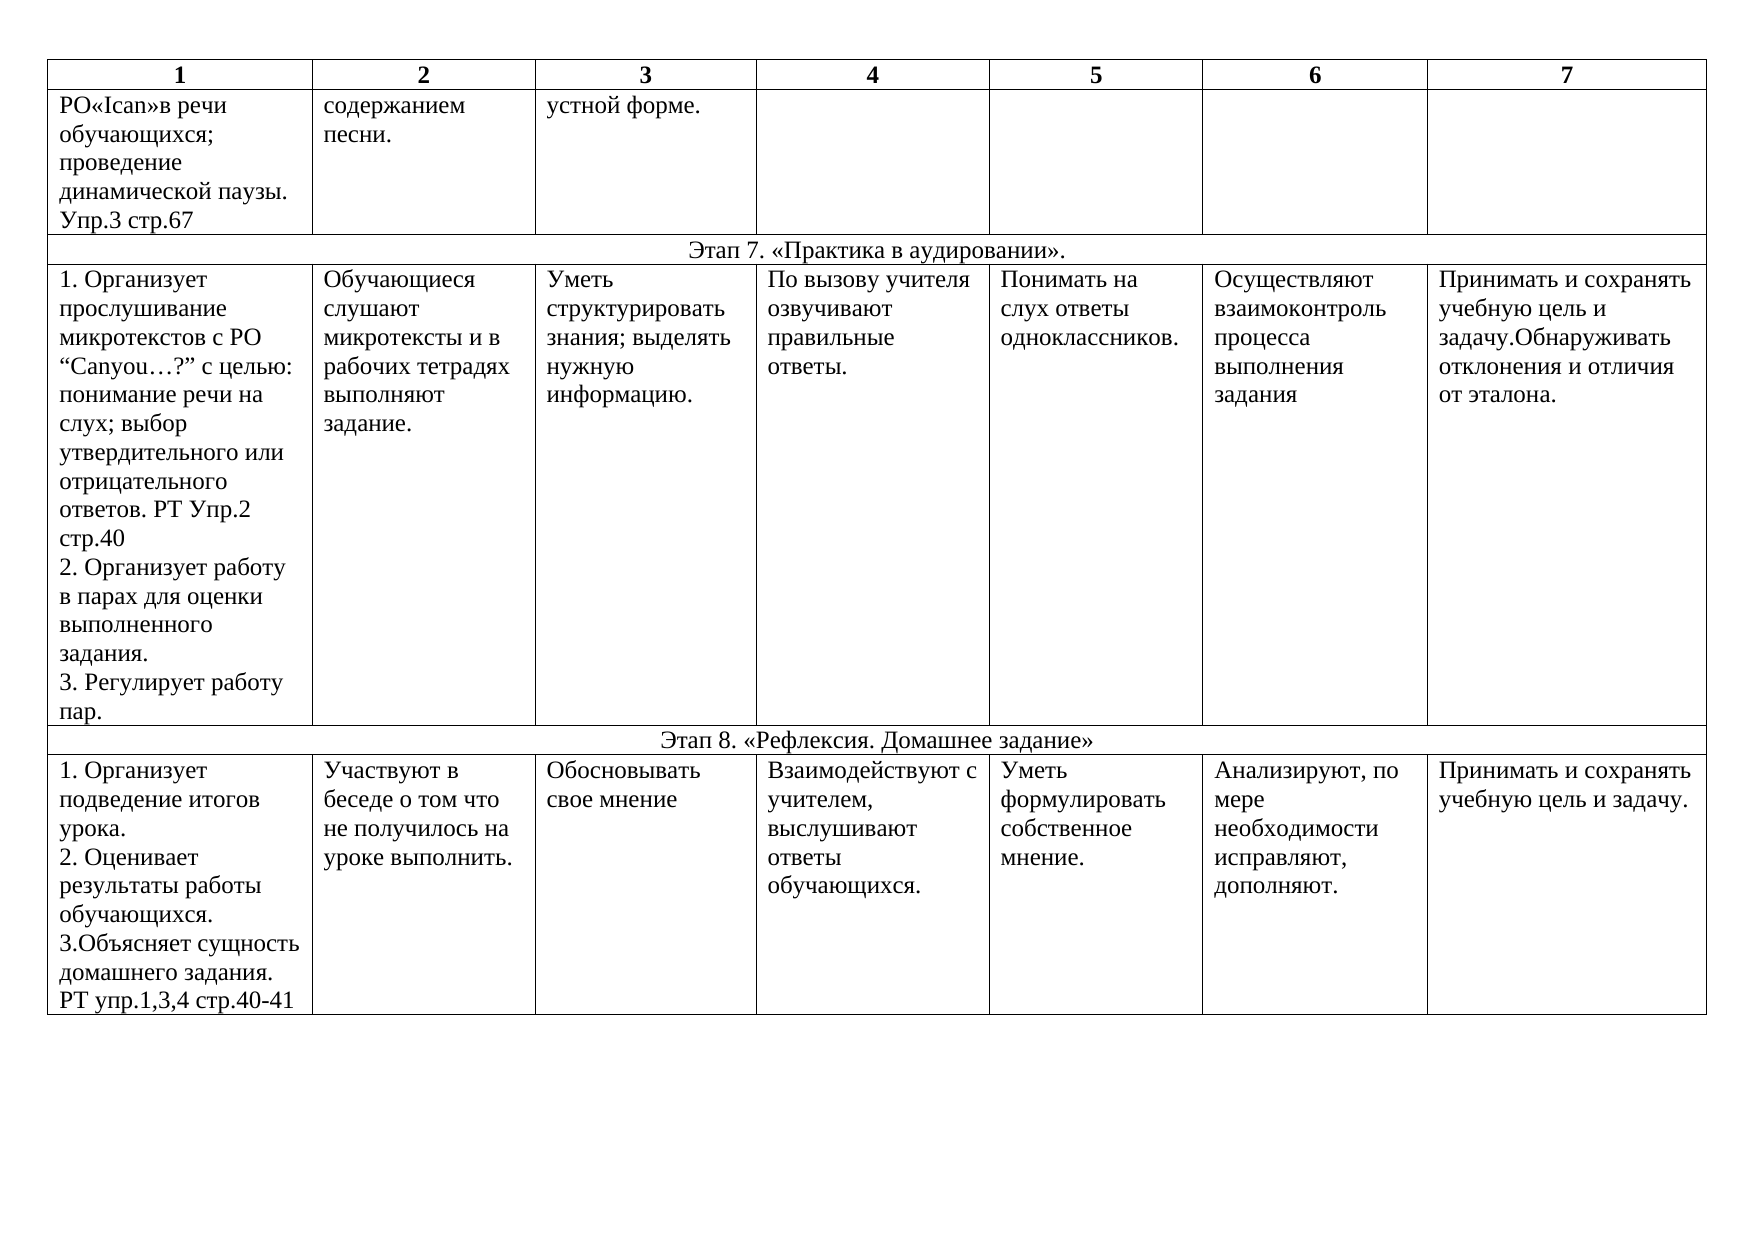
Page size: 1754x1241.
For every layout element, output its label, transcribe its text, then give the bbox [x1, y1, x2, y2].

table_cell 1. Организует прослушивание микротекстов с РО “Canyou…?” с целью: понимание речи на слух; выбор утвердительного или отрицательного ответов. РТ Упр.2 стр.40 2. Организует работу в парах для оценки выполненного задания. 3. Регулирует работу пар. [48, 265, 312, 724]
table_cell По вызову учителя озвучивают правильные ответы. [757, 265, 989, 724]
table_cell 1. Организует подведение итогов урока. 2. Оценивает результаты работы обучающихся. 3.Объясняет сущность домашнего задания. РТ упр.1,3,4 стр.40-41 [48, 755, 312, 1014]
table_cell Понимать на слух ответы одноклассников. [990, 265, 1202, 724]
table_header 5 [990, 60, 1202, 89]
table_header 2 [313, 60, 535, 89]
table_header 7 [1428, 60, 1706, 89]
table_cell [1428, 90, 1706, 234]
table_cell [757, 90, 989, 234]
table_cell Участвуют в беседе о том что не получилось на уроке выполнить. [313, 755, 535, 1014]
table_cell Обучающиеся слушают микротексты и в рабочих тетрадях выполняют задание. [313, 265, 535, 724]
table_header 6 [1203, 60, 1427, 89]
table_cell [48, 90, 312, 234]
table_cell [536, 90, 756, 234]
table_cell Уметь формулировать собственное мнение. [990, 755, 1202, 1014]
table_cell Анализируют, по мере необходимости исправляют, дополняют. [1203, 755, 1427, 1014]
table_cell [990, 90, 1202, 234]
table_cell Принимать и сохранять учебную цель и задачу. [1428, 755, 1706, 1014]
table_header 3 [536, 60, 756, 89]
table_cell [1203, 90, 1427, 234]
table_cell Уметь структурировать знания; выделять нужную информацию. [536, 265, 756, 724]
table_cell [313, 90, 535, 234]
table_header 4 [757, 60, 989, 89]
table_cell Принимать и сохранять учебную цель и задачу.Обнаруживать отклонения и отличия от эталона. [1428, 265, 1706, 724]
table_cell Взаимодействуют с учителем, выслушивают ответы обучающихся. [757, 755, 989, 1014]
table_header 1 [48, 60, 312, 89]
table_cell Этап 8. «Рефлексия. Домашнее задание» [48, 726, 1706, 754]
table_cell Осуществляют взаимоконтроль процесса выполнения задания [1203, 265, 1427, 724]
table_cell Обосновывать свое мнение [536, 755, 756, 1014]
table_cell Этап 7. «Практика в аудировании». [48, 235, 1706, 263]
